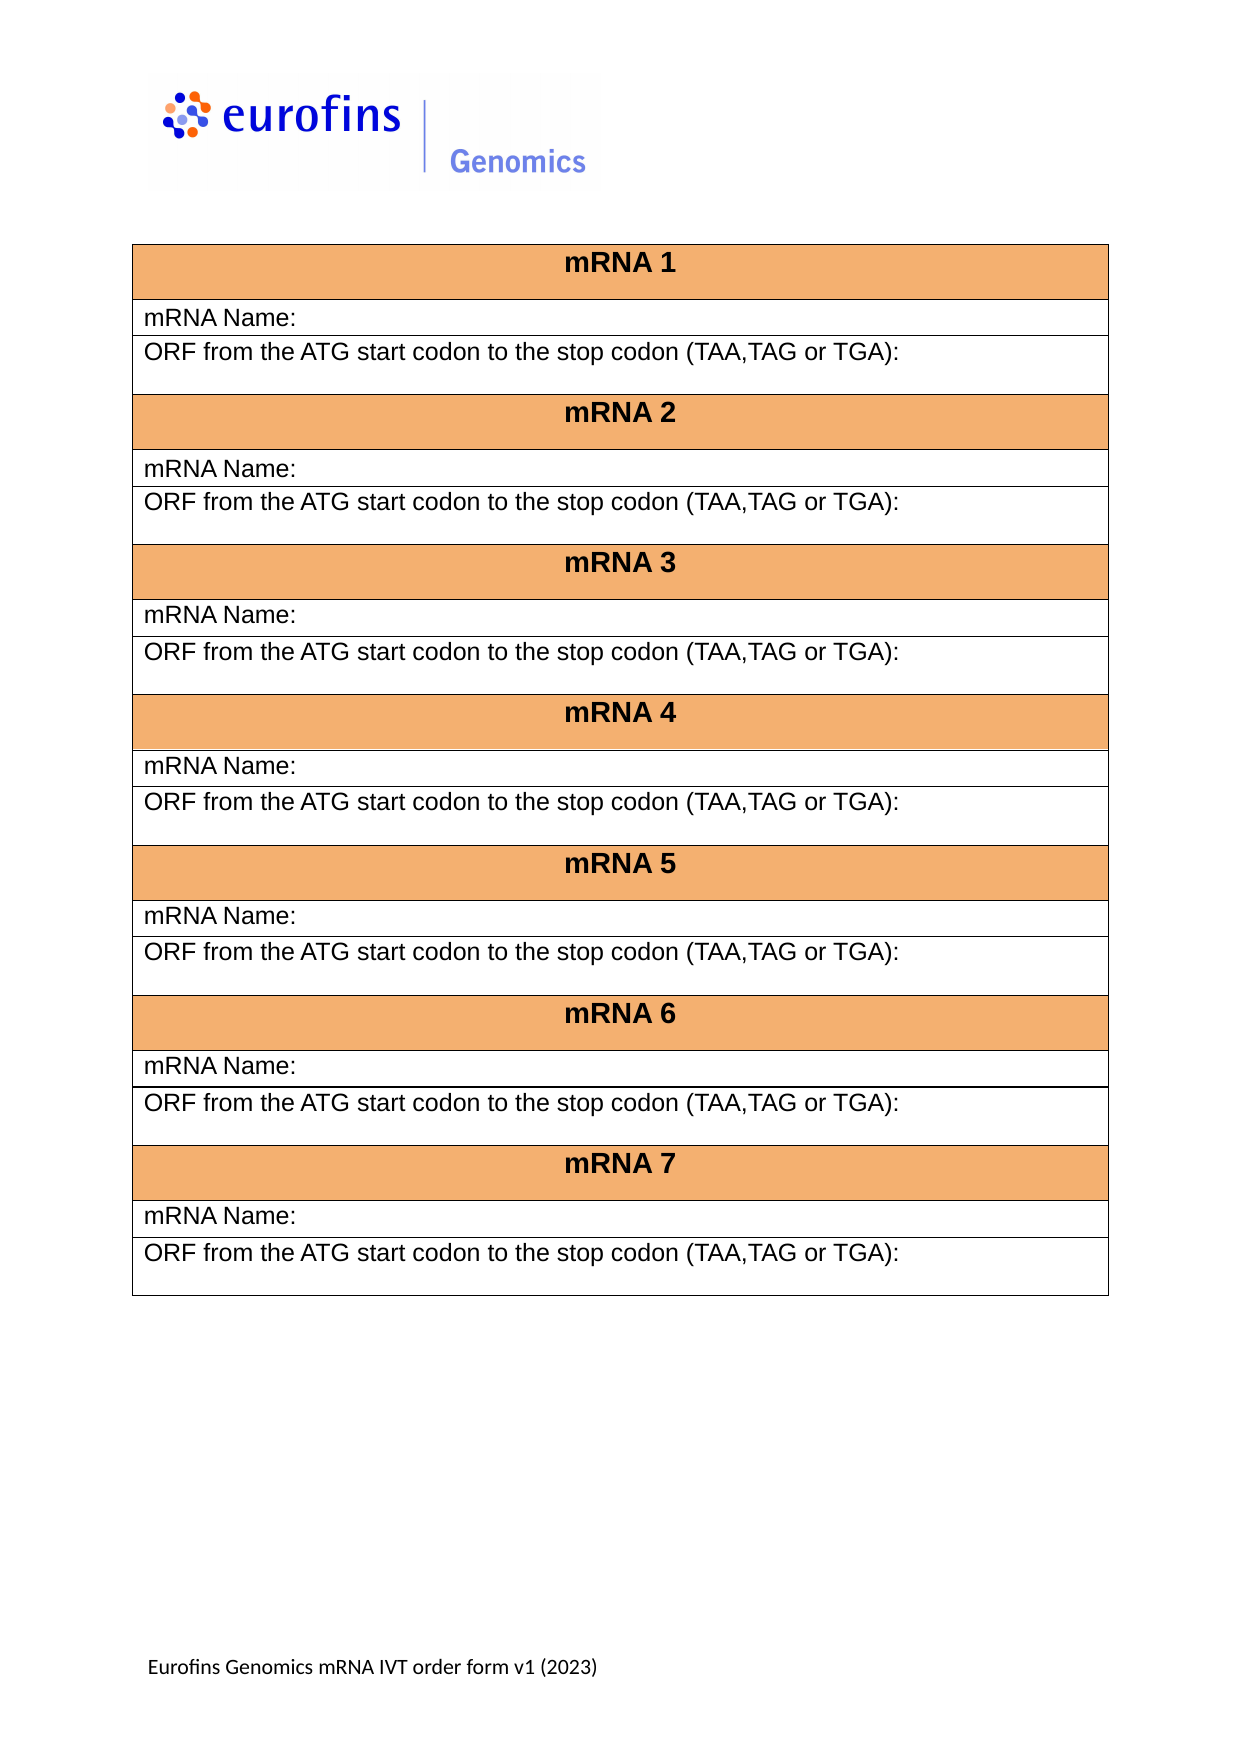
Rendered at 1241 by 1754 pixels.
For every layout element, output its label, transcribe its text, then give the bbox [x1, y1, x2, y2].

table_header mRNA 1 [133, 245, 1108, 299]
table_cell ORF from the ATG start codon to the stop codon (TAA,TAG or TGA): [133, 487, 1108, 544]
table_cell ORF from the ATG start codon to the stop codon (TAA,TAG or TGA): [133, 336, 1108, 394]
table_cell ORF from the ATG start codon to the stop codon (TAA,TAG or TGA): [133, 937, 1108, 995]
table_cell ORF from the ATG start codon to the stop codon (TAA,TAG or TGA): [133, 1088, 1108, 1145]
table_cell ORF from the ATG start codon to the stop codon (TAA,TAG or TGA): [133, 637, 1108, 694]
table_cell mRNA Name: [133, 1051, 1108, 1086]
picture [147, 73, 601, 191]
table_cell ORF from the ATG start codon to the stop codon (TAA,TAG or TGA): [133, 1238, 1108, 1295]
table_cell mRNA Name: [133, 450, 1108, 486]
table_cell mRNA 4 [133, 695, 1108, 749]
table_cell mRNA Name: [133, 1201, 1108, 1237]
table_cell mRNA Name: [133, 901, 1108, 936]
table_cell mRNA 7 [133, 1146, 1108, 1200]
table_cell mRNA 2 [133, 395, 1108, 449]
table_cell mRNA Name: [133, 300, 1108, 335]
table_cell mRNA Name: [133, 751, 1108, 786]
table_cell ORF from the ATG start codon to the stop codon (TAA,TAG or TGA): [133, 787, 1108, 844]
table_cell mRNA 6 [133, 996, 1108, 1050]
table_cell mRNA 5 [133, 846, 1108, 900]
table_cell mRNA Name: [133, 600, 1108, 636]
table_cell mRNA 3 [133, 545, 1108, 599]
